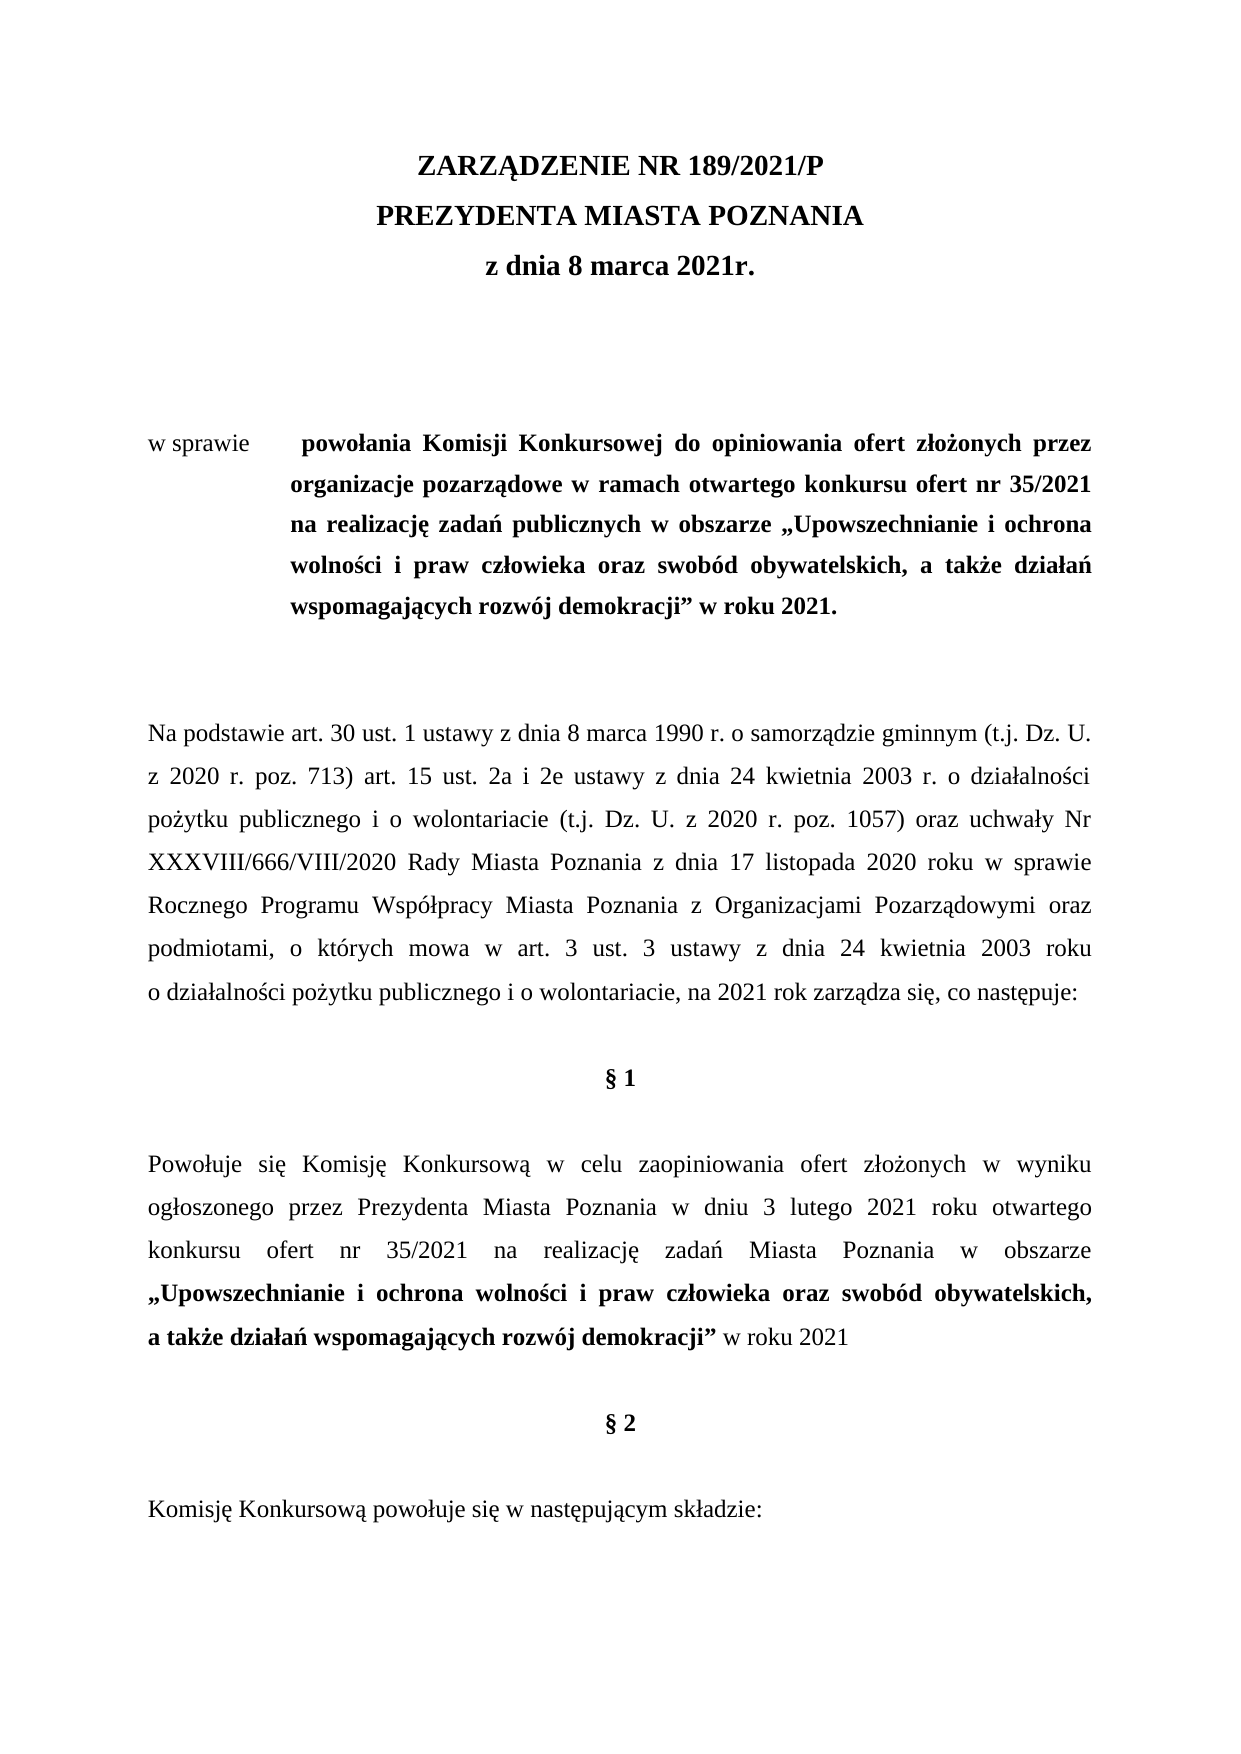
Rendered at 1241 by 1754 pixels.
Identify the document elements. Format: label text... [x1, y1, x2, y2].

text Komisję Konkursową powołuje się w następującym składzie: [148, 1494, 1093, 1523]
text Powołuje się Komisję Konkursową w celu zaopiniowania ofert złożonych w wyniku ogłoszonego przez Prezydenta Miasta Poznania w dniu 3 lutego 2021 roku otwartego konkursu ofert nr 35/2021 na realizację zadań Miasta Poznania w obszarze „Upowszechnianie i ochrona wolności i praw człowieka oraz swobód obywatelskich, a także działań wspomagających rozwój demokracji” w roku 2021 [148, 1149, 1093, 1350]
text § 1 [148, 1063, 1093, 1092]
text § 2 [148, 1408, 1093, 1437]
subtitle PREZYDENTA MIASTA POZNANIA [148, 198, 1093, 231]
table_header w sprawie [136, 428, 279, 632]
subtitle ZARZĄDZENIE NR [148, 148, 1093, 181]
text z dnia 8 marca 2021r. [148, 248, 1093, 282]
table_header powołania Komisji Konkursowej do opiniowania ofert złożonych przez organizacje pozarządowe w ramach otwartego konkursu ofert nr 35/2021 na realizację zadań publicznych w obszarze „Upowszechnianie i ochrona wolności i praw człowieka oraz swobód obywatelskich, a także działań wspomagających rozwój demokracji” w roku 2021. [279, 428, 1104, 632]
text Na podstawie art. 30 ust. 1 ustawy z dnia 8 marca 1990 r. o samorządzie gminnym (t.j. Dz. U. z 2020 r. poz. 713) art. 15 ust. 2a i 2e ustawy z dnia 24 kwietnia 2003 r. o działalności pożytku publicznego i o wolontariacie (t.j. Dz. U. z 2020 r. poz. 1057) oraz uchwały Nr XXXVIII/666/VIII/2020 Rady Miasta Poznania z dnia 17 listopada 2020 roku w sprawie Rocznego Programu Współpracy Miasta Poznania z Organizacjami Pozarządowymi oraz podmiotami, o których mowa w art. 3 ust. 3 ustawy z dnia 24 kwietnia 2003 roku o działalności pożytku publicznego i o wolontariacie, na 2021 rok zarządza się, co następuje: [148, 718, 1093, 1005]
